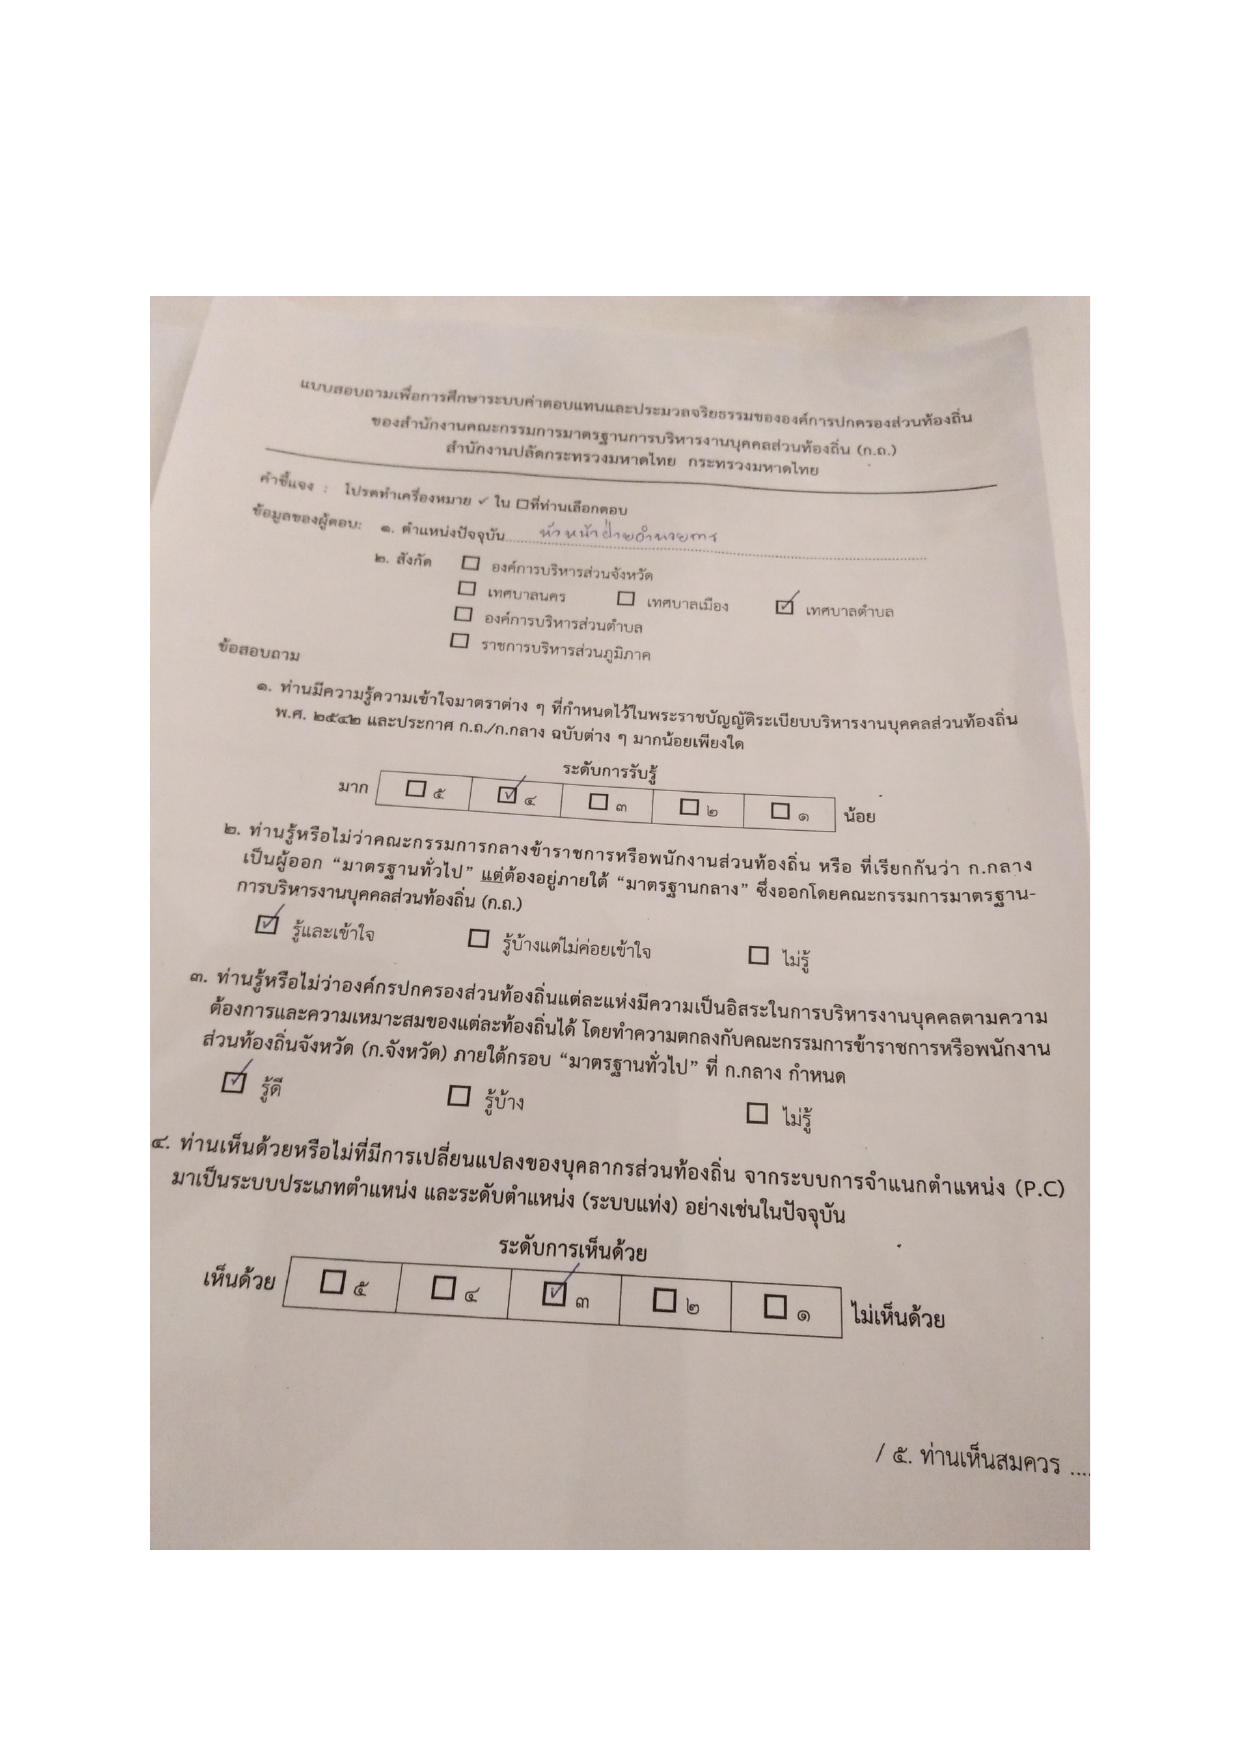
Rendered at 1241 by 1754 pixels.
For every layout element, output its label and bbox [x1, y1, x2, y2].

picture [150, 296, 1091, 1550]
